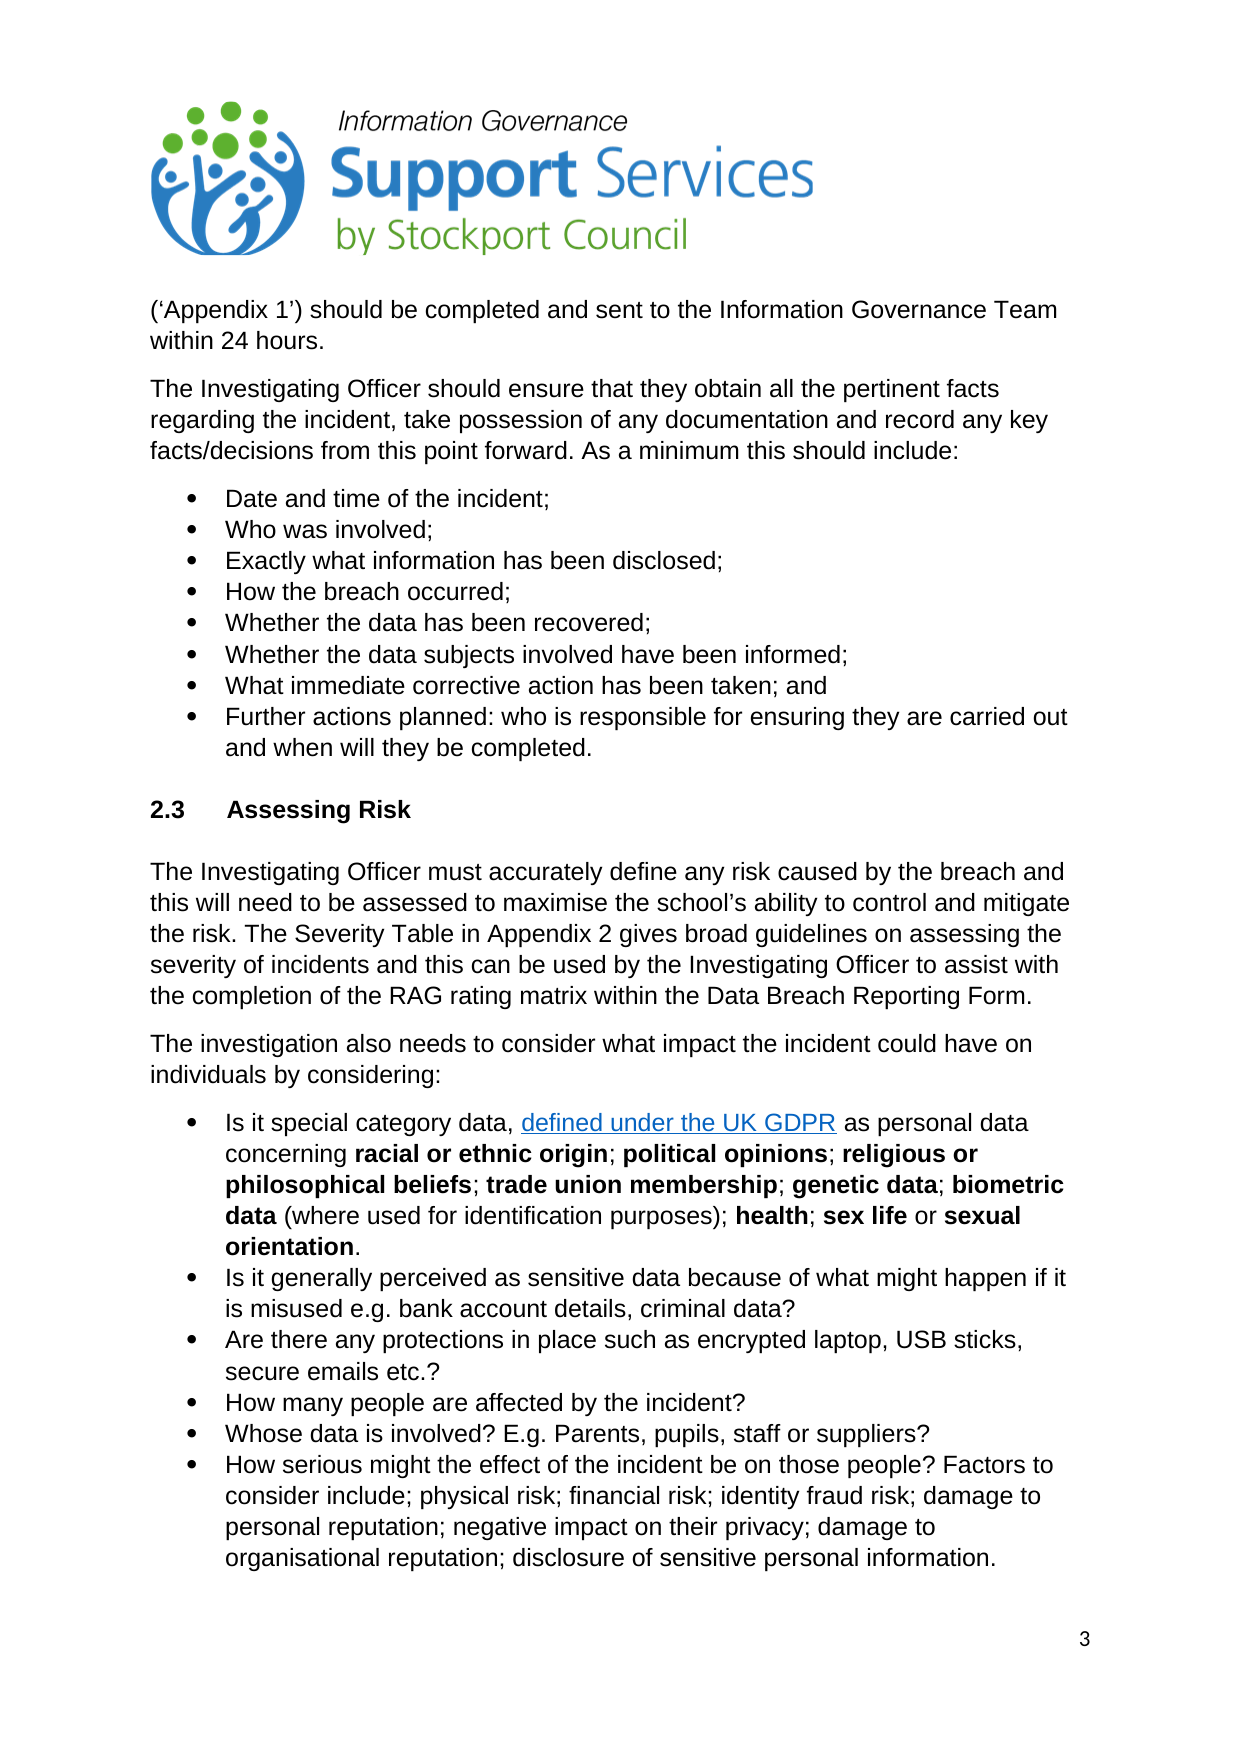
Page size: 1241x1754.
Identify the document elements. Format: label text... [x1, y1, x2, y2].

text The Investigating Officer should ensure that they obtain all the pertinent facts regarding the incident, take possession of any documentation and record any key facts/decisions from this point forward. As a minimum this should include: [150, 374, 1090, 465]
list How serious might the effect of the incident be on those people? Factors to consider include; physical risk; financial risk; identity fraud risk; damage to personal reputation; negative impact on their privacy; damage to organisational reputation; disclosure of sensitive personal information. [187, 1450, 1090, 1572]
list Whether the data subjects involved have been informed; [187, 639, 1090, 668]
list How many people are affected by the incident? [187, 1387, 1090, 1416]
list The Investigating Officer must accurately define any risk caused by the breach and this will need to be assessed to maximise the school’s ability to control and mitigate the risk. The Severity Table in Appendix 2 gives broad guidelines on assessing the severity of incidents and this can be used by the Investigating Officer to assist with the completion of the RAG rating matrix within the Data Breach Reporting Form. [150, 857, 1090, 1010]
list Who was involved; [187, 515, 1090, 544]
list Are there any protections in place such as encrypted laptop, USB sticks, secure emails etc.? [187, 1325, 1090, 1385]
text The investigation also needs to consider what impact the incident could have on individuals by considering: [150, 1029, 1090, 1089]
picture [150, 101, 812, 254]
list How the breach occurred; [187, 577, 1090, 606]
list Whether the data has been recovered; [187, 608, 1090, 637]
list Date and time of the incident; [187, 484, 1090, 513]
list Further actions planned: who is responsible for ensuring they are carried out and when will they be completed. [187, 702, 1090, 762]
subtitle 2.3 Assessing Risk [150, 795, 1090, 824]
list What immediate corrective action has been taken; and [187, 671, 1090, 699]
list Exactly what information has been disclosed; [187, 546, 1090, 575]
list Is it generally perceived as sensitive data because of what might happen if it is misused e.g. bank account details, criminal data? [187, 1263, 1090, 1323]
text (‘Appendix 1’) should be completed and sent to the Information Governance Team within 24 hours. [150, 295, 1090, 355]
list Is it special category data, defined under the UK GDPR as personal data concerning racial or ethnic origin; political opinions; religious or philosophical beliefs; trade union membership; genetic data; biometric data (where used for identification purposes); health; sex life or sexual orientation. [187, 1108, 1090, 1261]
list Whose data is involved? E.g. Parents, pupils, staff or suppliers? [187, 1419, 1090, 1447]
